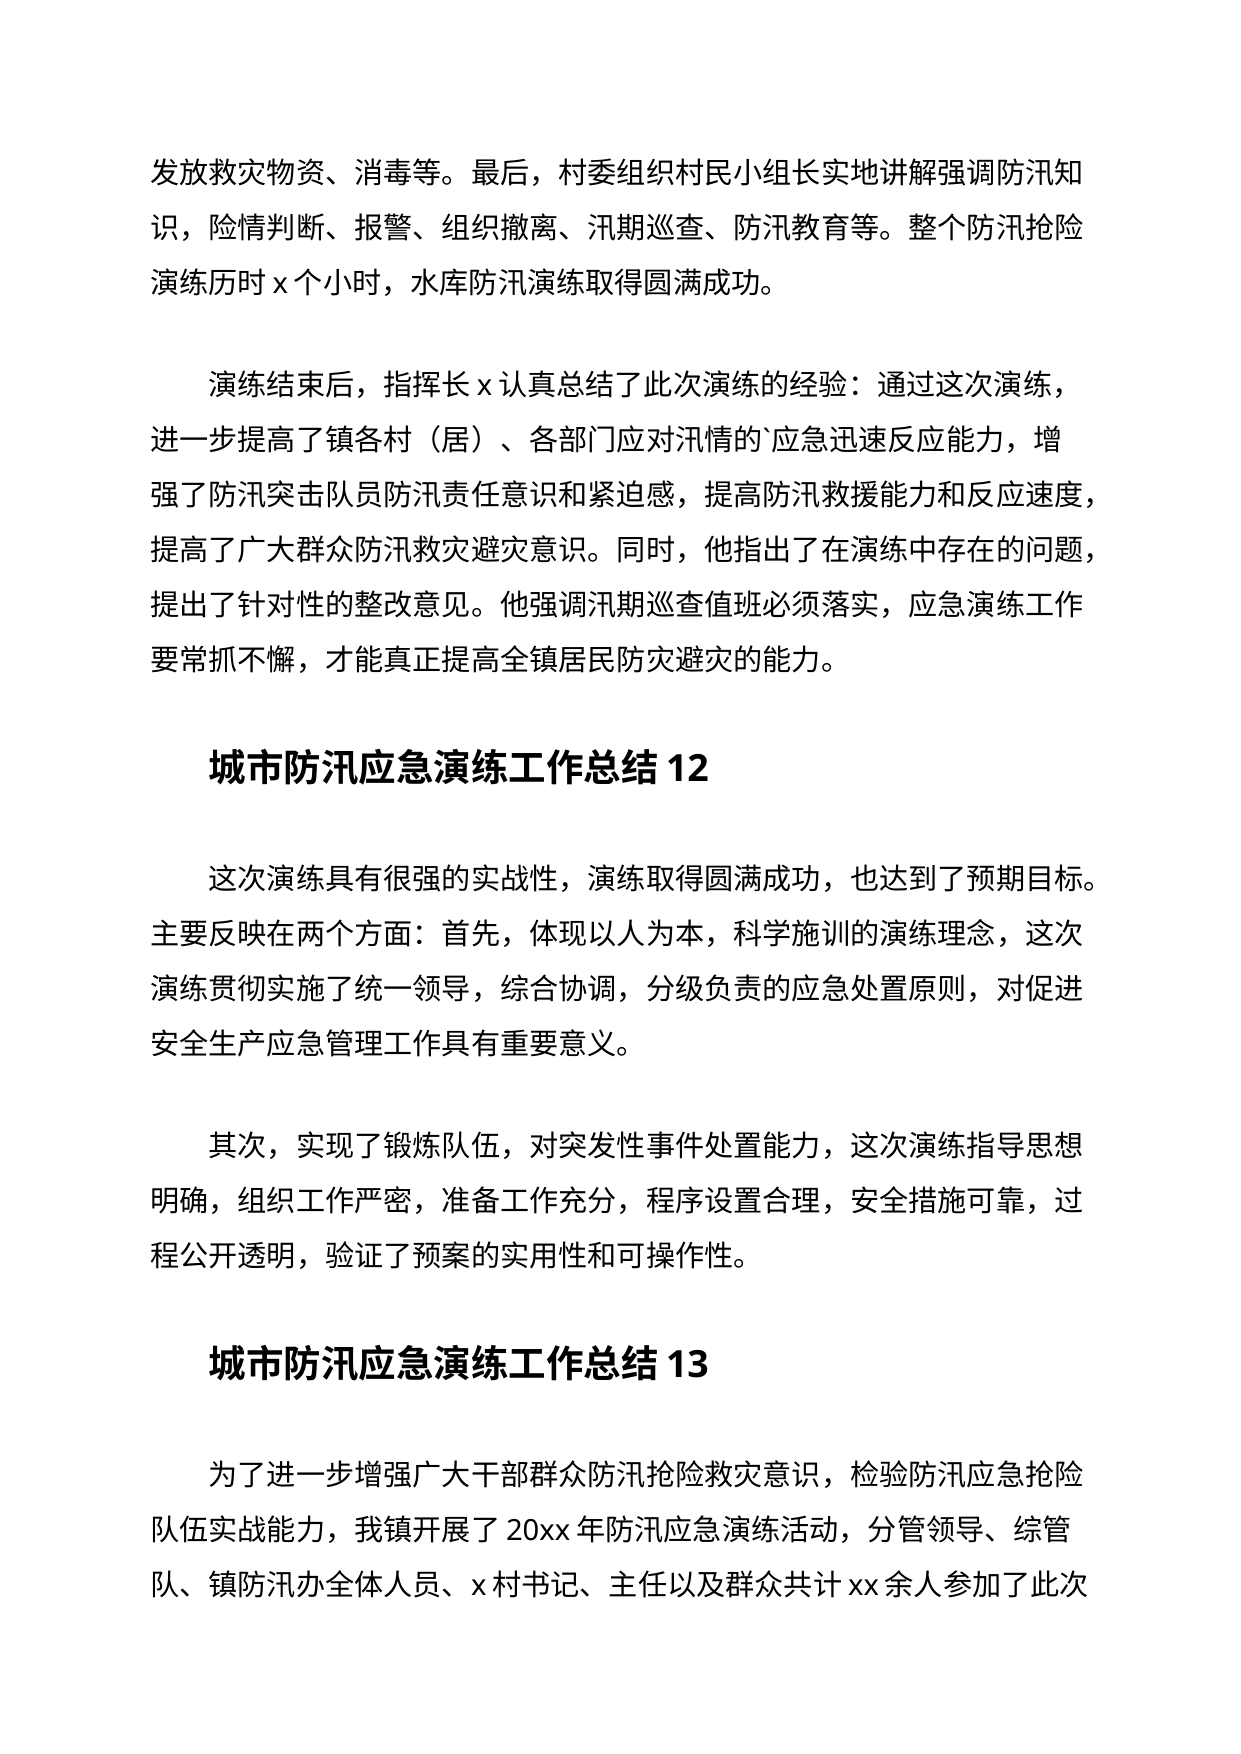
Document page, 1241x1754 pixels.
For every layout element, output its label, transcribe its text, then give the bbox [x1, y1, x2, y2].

text 城市防汛应急演练工作总结12 [150, 738, 1090, 793]
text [150, 1451, 1090, 1604]
text 这次演练具有很强的实战性，演练取得圆满成功，也达到了预期目标。主要反映在两个方面：首先，体现以人为本，科学施训的演练理念，这次演练贯彻实施了统一领导，综合协调，分级负责的应急处置原则，对促进安全生产应急管理工作具有重要意义。 [150, 856, 1090, 1063]
text 城市防汛应急演练工作总结13 [150, 1334, 1090, 1388]
text 其次，实现了锻炼队伍，对突发性事件处置能力，这次演练指导思想明确，组织工作严密，准备工作充分，程序设置合理，安全措施可靠，过程公开透明，验证了预案的实用性和可操作性。 [150, 1122, 1090, 1274]
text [150, 150, 1090, 302]
text 演练结束后，指挥长x认真总结了此次演练的经验：通过这次演练，进一步提高了镇各村（居）、各部门应对汛情的`应急迅速反应能力，增强了防汛突击队员防汛责任意识和紧迫感，提高防汛救援能力和反应速度，提高了广大群众防汛救灾避灾意识。同时，他指出了在演练中存在的问题，提出了针对性的整改意见。他强调汛期巡查值班必须落实，应急演练工作要常抓不懈，才能真正提高全镇居民防灾避灾的能力。 [150, 362, 1090, 679]
